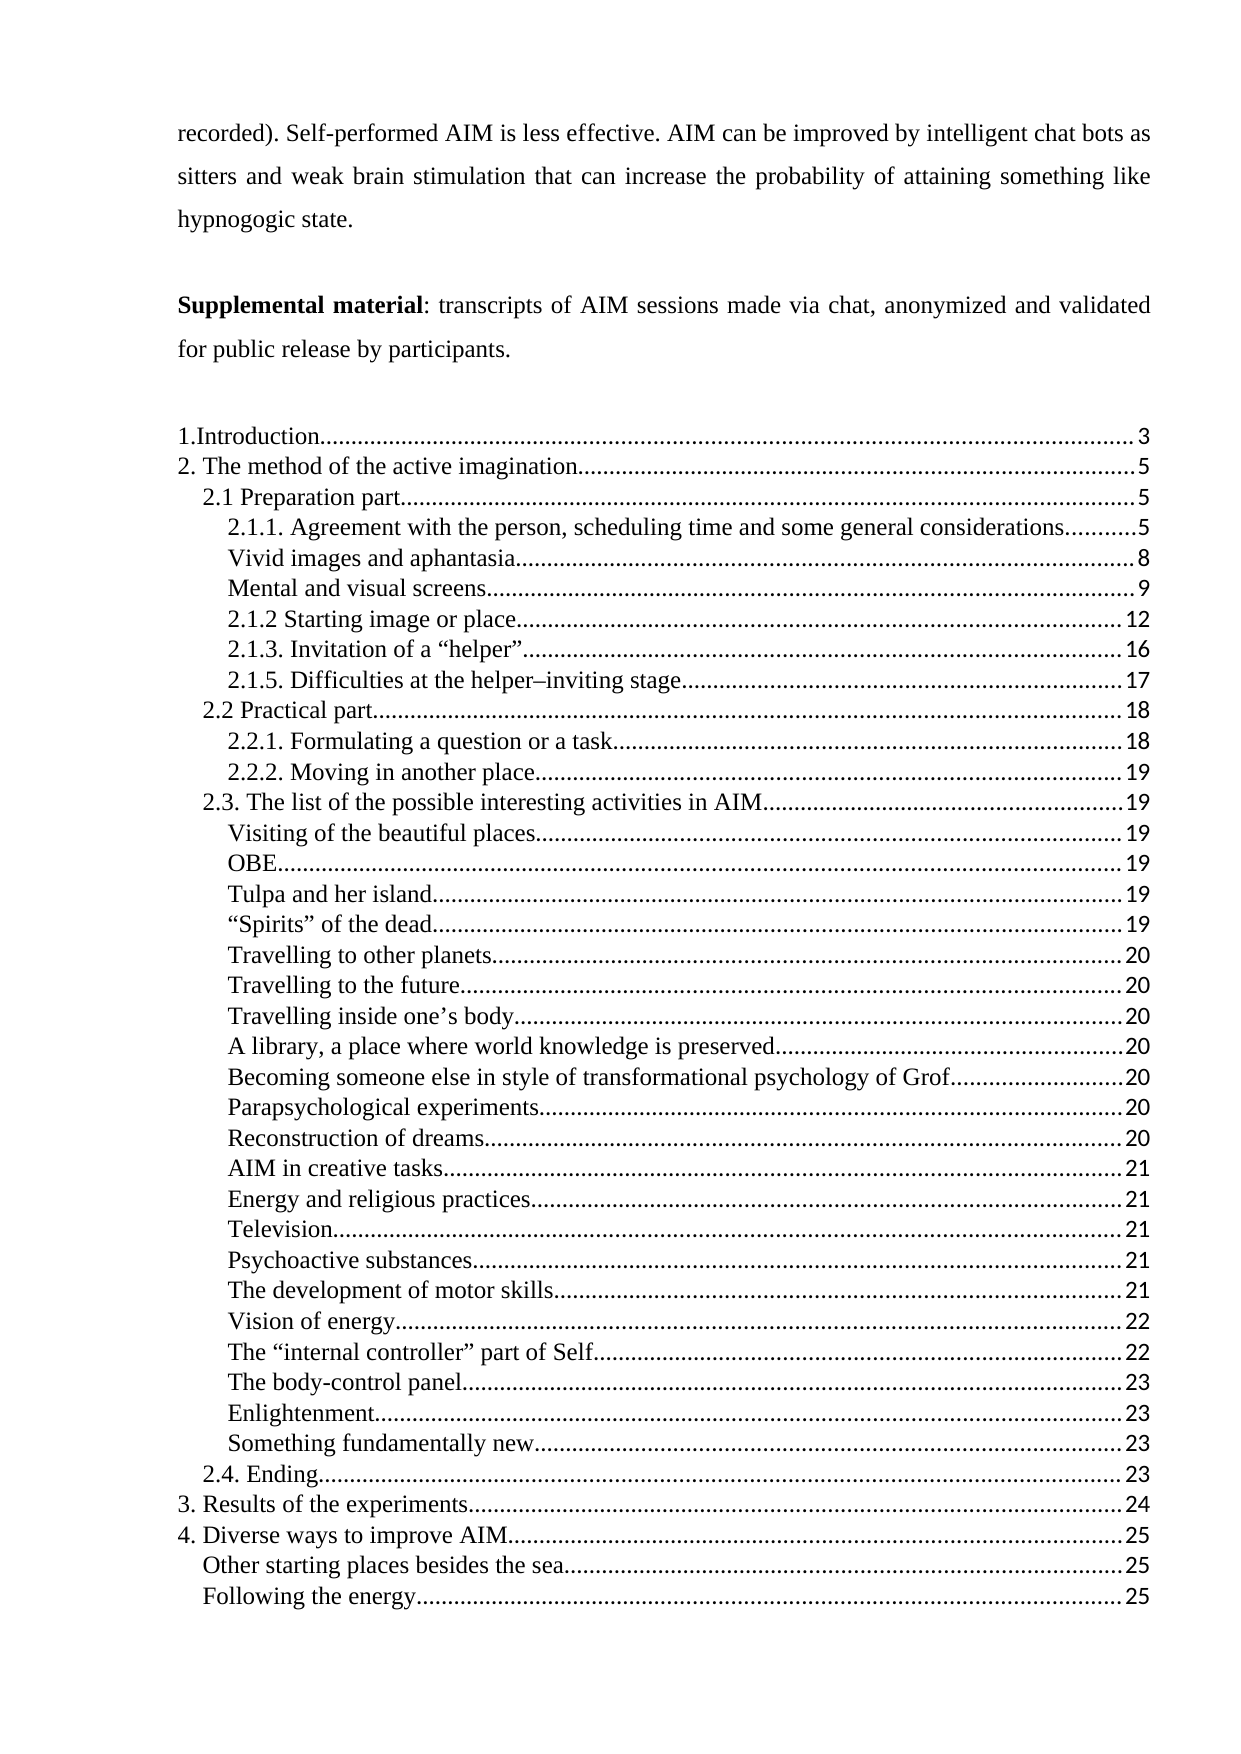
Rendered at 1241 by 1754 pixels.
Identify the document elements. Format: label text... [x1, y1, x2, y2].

text 2.4. Ending 23 [202, 1458, 1152, 1488]
text Television 21 [227, 1213, 1152, 1244]
text The “internal controller” part of Self 22 [227, 1336, 1152, 1366]
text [177, 118, 1152, 233]
text Vision of energy 22 [227, 1305, 1152, 1336]
text AIM in creative tasks 21 [227, 1152, 1152, 1183]
text Supplemental material: transcripts of AIM sessions made via chat, anonymized and validated for public release by participants. [177, 291, 1152, 362]
text Enlightenment 23 [227, 1397, 1152, 1427]
text 3. Results of the experiments 24 [177, 1488, 1152, 1519]
text Energy and religious practices 21 [227, 1183, 1152, 1213]
text Psychoactive substances 21 [227, 1244, 1152, 1274]
text “Spirits” of the dead 19 [227, 908, 1152, 939]
text The body-control panel 23 [227, 1366, 1152, 1397]
text Travelling to the future 20 [227, 969, 1152, 1000]
text Tulpa and her island 19 [227, 878, 1152, 908]
text A library, a place where world knowledge is preserved 20 [227, 1030, 1152, 1061]
text The development of motor skills 21 [227, 1274, 1152, 1305]
text 2.1.3. Invitation of a “helper” 16 [227, 634, 1152, 664]
text 2.2 Practical part 18 [202, 695, 1152, 725]
text Travelling inside one’s body 20 [227, 1000, 1152, 1030]
text Parapsychological experiments 20 [227, 1091, 1152, 1122]
text Other starting places besides the sea 25 [202, 1549, 1152, 1580]
text 2.2.2. Moving in another place 19 [227, 756, 1152, 786]
text 4. Diverse ways to improve AIM 25 [177, 1519, 1152, 1549]
text Mental and visual screens 9 [227, 573, 1152, 603]
text Vivid images and aphantasia 8 [227, 542, 1152, 573]
text 2.3. The list of the possible interesting activities in AIM 19 [202, 786, 1152, 817]
text Something fundamentally new 23 [227, 1427, 1152, 1458]
text Reconstruction of dreams 20 [227, 1122, 1152, 1152]
text OBE 19 [227, 847, 1152, 878]
text 2.1.1. Agreement with the person, scheduling time and some general considerations 5 [227, 512, 1152, 542]
text Visiting of the beautiful places 19 [227, 817, 1152, 847]
text Travelling to other planets 20 [227, 939, 1152, 969]
text 2.1 Preparation part 5 [202, 481, 1152, 512]
text 2.2.1. Formulating a question or a task 18 [227, 725, 1152, 756]
text 2.1.5. Difficulties at the helper–inviting stage 17 [227, 664, 1152, 695]
text 2.1.2 Starting image or place 12 [227, 603, 1152, 634]
text 2. The method of the active imagination 5 [177, 451, 1152, 481]
text Becoming someone else in style of transformational psychology of Grof 20 [227, 1061, 1152, 1091]
text Following the energy 25 [202, 1580, 1152, 1610]
text 1.Introduction 3 [177, 420, 1152, 451]
